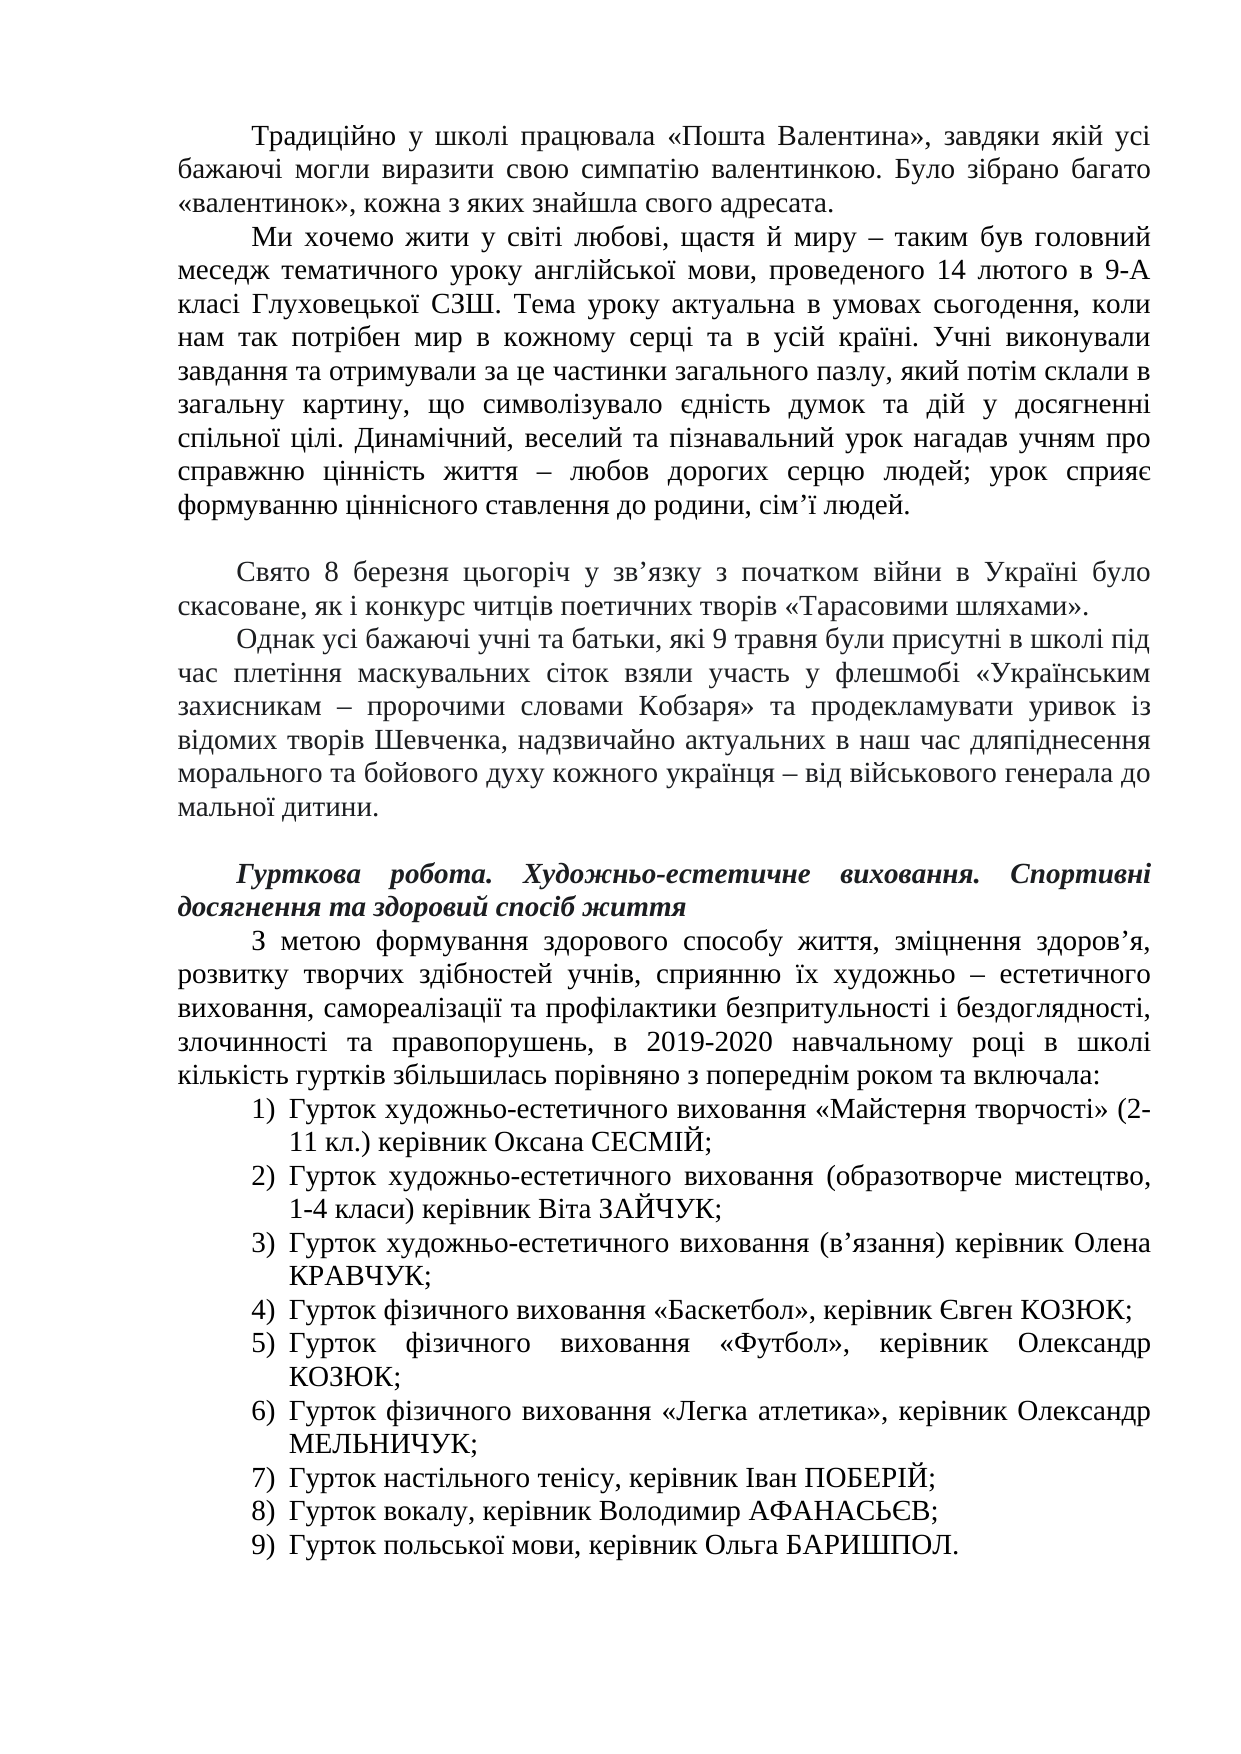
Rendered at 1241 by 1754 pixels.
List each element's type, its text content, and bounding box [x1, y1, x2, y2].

list Гурток фізичного виховання «Баскетбол», керівник Євген КОЗЮК; [251, 1292, 1152, 1326]
text Традиційно у школі працювала «Пошта Валентина», завдяки якій усі бажаючі могли виразити свою симпатію валентинкою. Було зібрано багато «валентинок», кожна з яких знайшла свого адресата. [177, 118, 1152, 219]
list Гурток польської мови, керівник Ольга БАРИШПОЛ. [251, 1527, 1152, 1560]
list Гурток вокалу, керівник Володимир АФАНАСЬЄВ; [251, 1493, 1152, 1527]
text З метою формування здорового способу життя, зміцнення здоров’я, розвитку творчих здібностей учнів, сприянню їх художньо – естетичного виховання, самореалізації та профілактики безпритульності і бездоглядності, злочинності та правопорушень, в 2019-2020 навчальному році в школі кількість гуртків збільшилась порівняно з попереднім роком та включала: [177, 923, 1152, 1091]
text Однак усі бажаючі учні та батьки, які 9 травня були присутні в школі під час плетіння маскувальних сіток взяли участь у флешмобі «Українським захисникам – пророчими словами Кобзаря» та продекламувати уривок із відомих творів Шевченка, надзвичайно актуальних в наш час дляпіднесення морального та бойового духу кожного українця – від військового генерала до мальної дитини. [177, 621, 1152, 822]
list Гурток фізичного виховання «Футбол», керівник Олександр КОЗЮК; [251, 1326, 1152, 1393]
list Гурток художньо-естетичного виховання (в’язання) керівник Олена КРАВЧУК; [251, 1225, 1152, 1292]
text Свято 8 березня цьогоріч у зв’язку з початком війни в Україні було скасоване, як і конкурс читців поетичних творів «Тарасовими шляхами». [177, 554, 1152, 621]
text Ми хочемо жити у світі любові, щастя й миру – таким був головний меседж тематичного уроку англійської мови, проведеного 14 лютого в 9-А класі Глуховецької СЗШ. Тема уроку актуальна в умовах сьогодення, коли нам так потрібен мир в кожному серці та в усій країні. Учні виконували завдання та отримували за це частинки загального пазлу, який потім склали в загальну картину, що символізувало єдність думок та дій у досягненні спільної цілі. Динамічний, веселий та пізнавальний урок нагадав учням про справжню цінність життя – любов дорогих серцю людей; урок сприяє формуванню ціннісного ставлення до родини, сім’ї людей. [177, 219, 1152, 521]
list Гурток фізичного виховання «Легка атлетика», керівник Олександр МЕЛЬНИЧУК; [251, 1393, 1152, 1460]
list Гурток настільного тенісу, керівник Іван ПОБЕРІЙ; [251, 1460, 1152, 1493]
list Гурток художньо-естетичного виховання «Майстерня творчості» (2-11 кл.) керівник Оксана СЕСМІЙ; [251, 1091, 1152, 1158]
text Гурткова робота. Художньо-естетичне виховання. Спортивні досягнення та здоровий спосіб життя [177, 856, 1152, 923]
list Гурток художньо-естетичного виховання (образотворче мистецтво, 1-4 класи) керівник Віта ЗАЙЧУК; [251, 1158, 1152, 1225]
